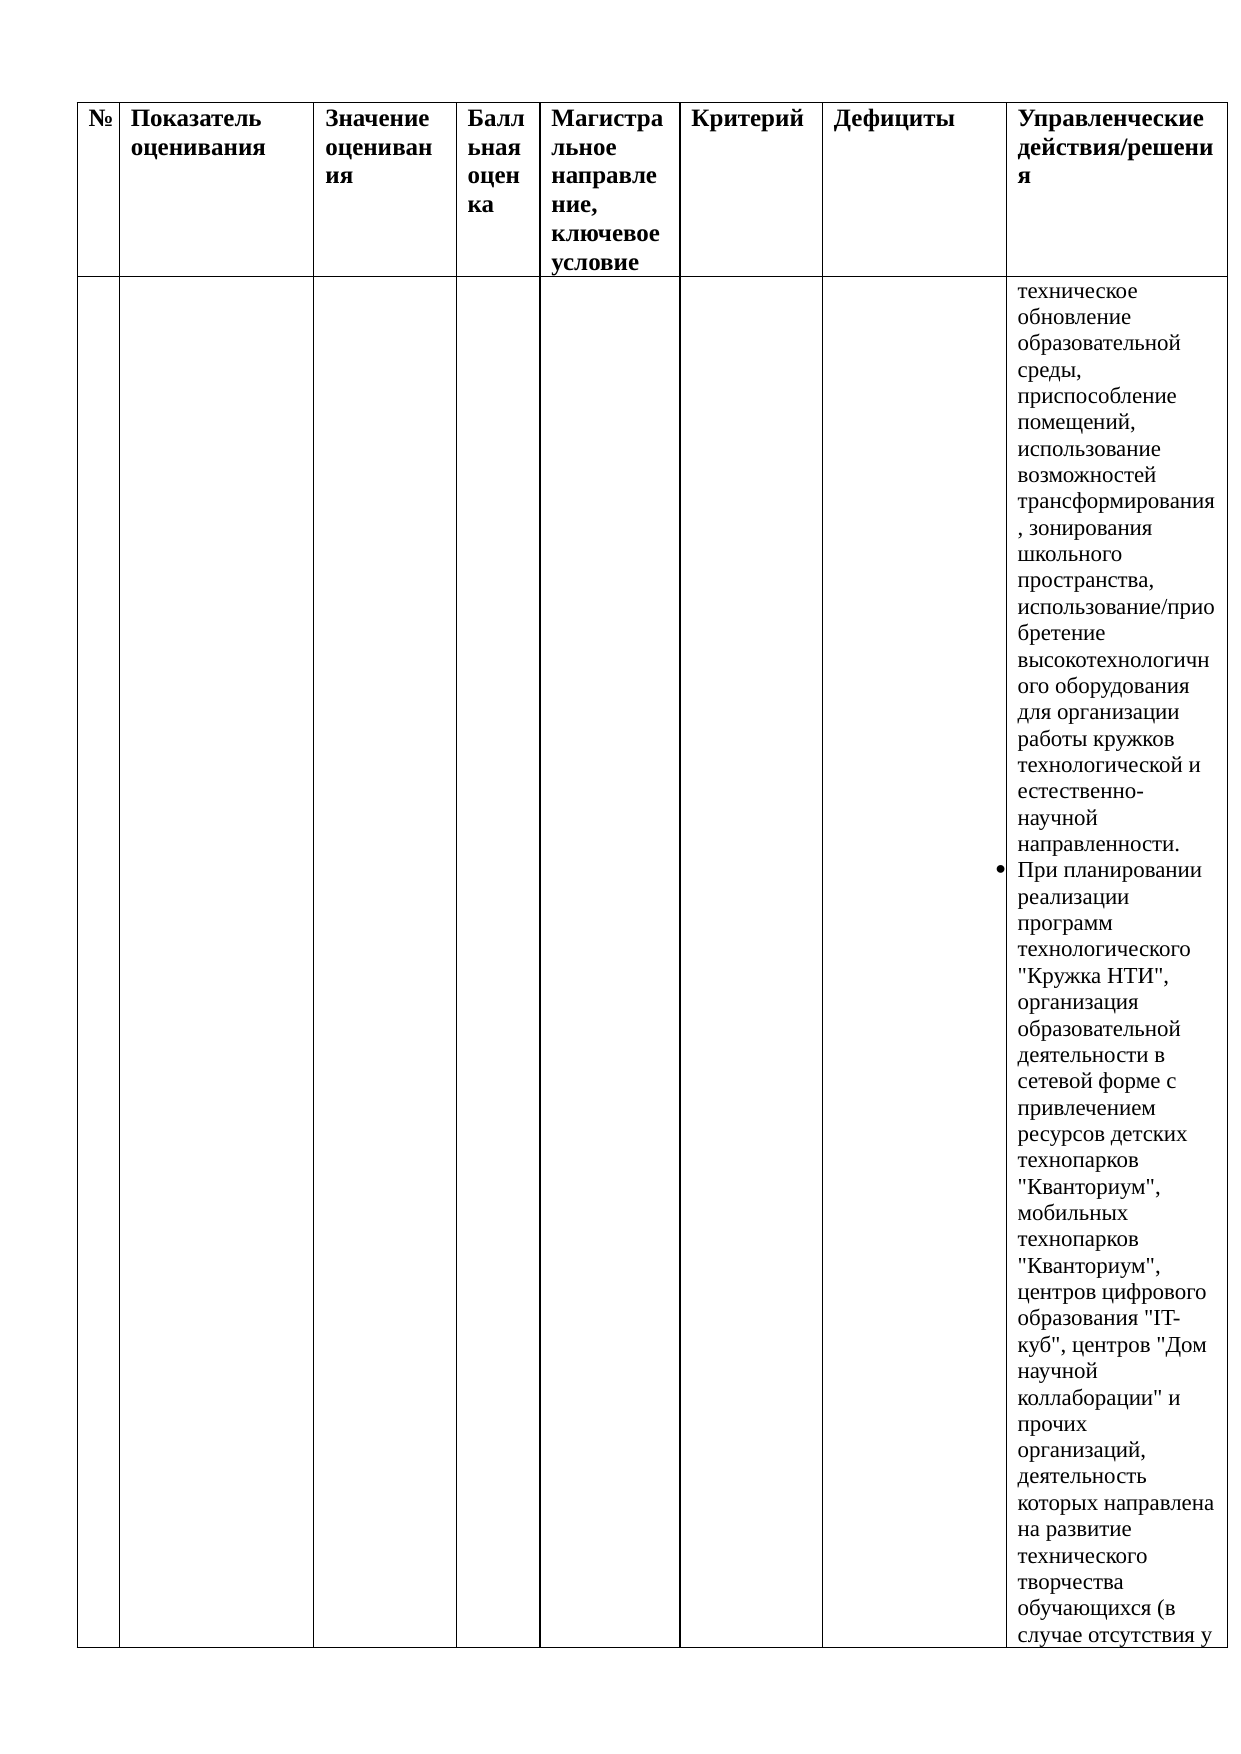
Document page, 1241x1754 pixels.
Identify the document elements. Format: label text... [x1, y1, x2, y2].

table_header Дефициты [823, 103, 1006, 276]
table_header № [78, 103, 119, 276]
table_header Управленческие действия/решения [1007, 103, 1227, 276]
table_header Критерий [681, 103, 822, 276]
table_header Значение оценивания [314, 103, 456, 276]
table_header Магистральное направление, ключевое условие [541, 103, 679, 276]
table_header Показатель оценивания [120, 103, 313, 276]
table_header Балльная оценка [457, 103, 539, 276]
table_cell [1007, 277, 1227, 1647]
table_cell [823, 277, 1006, 1647]
